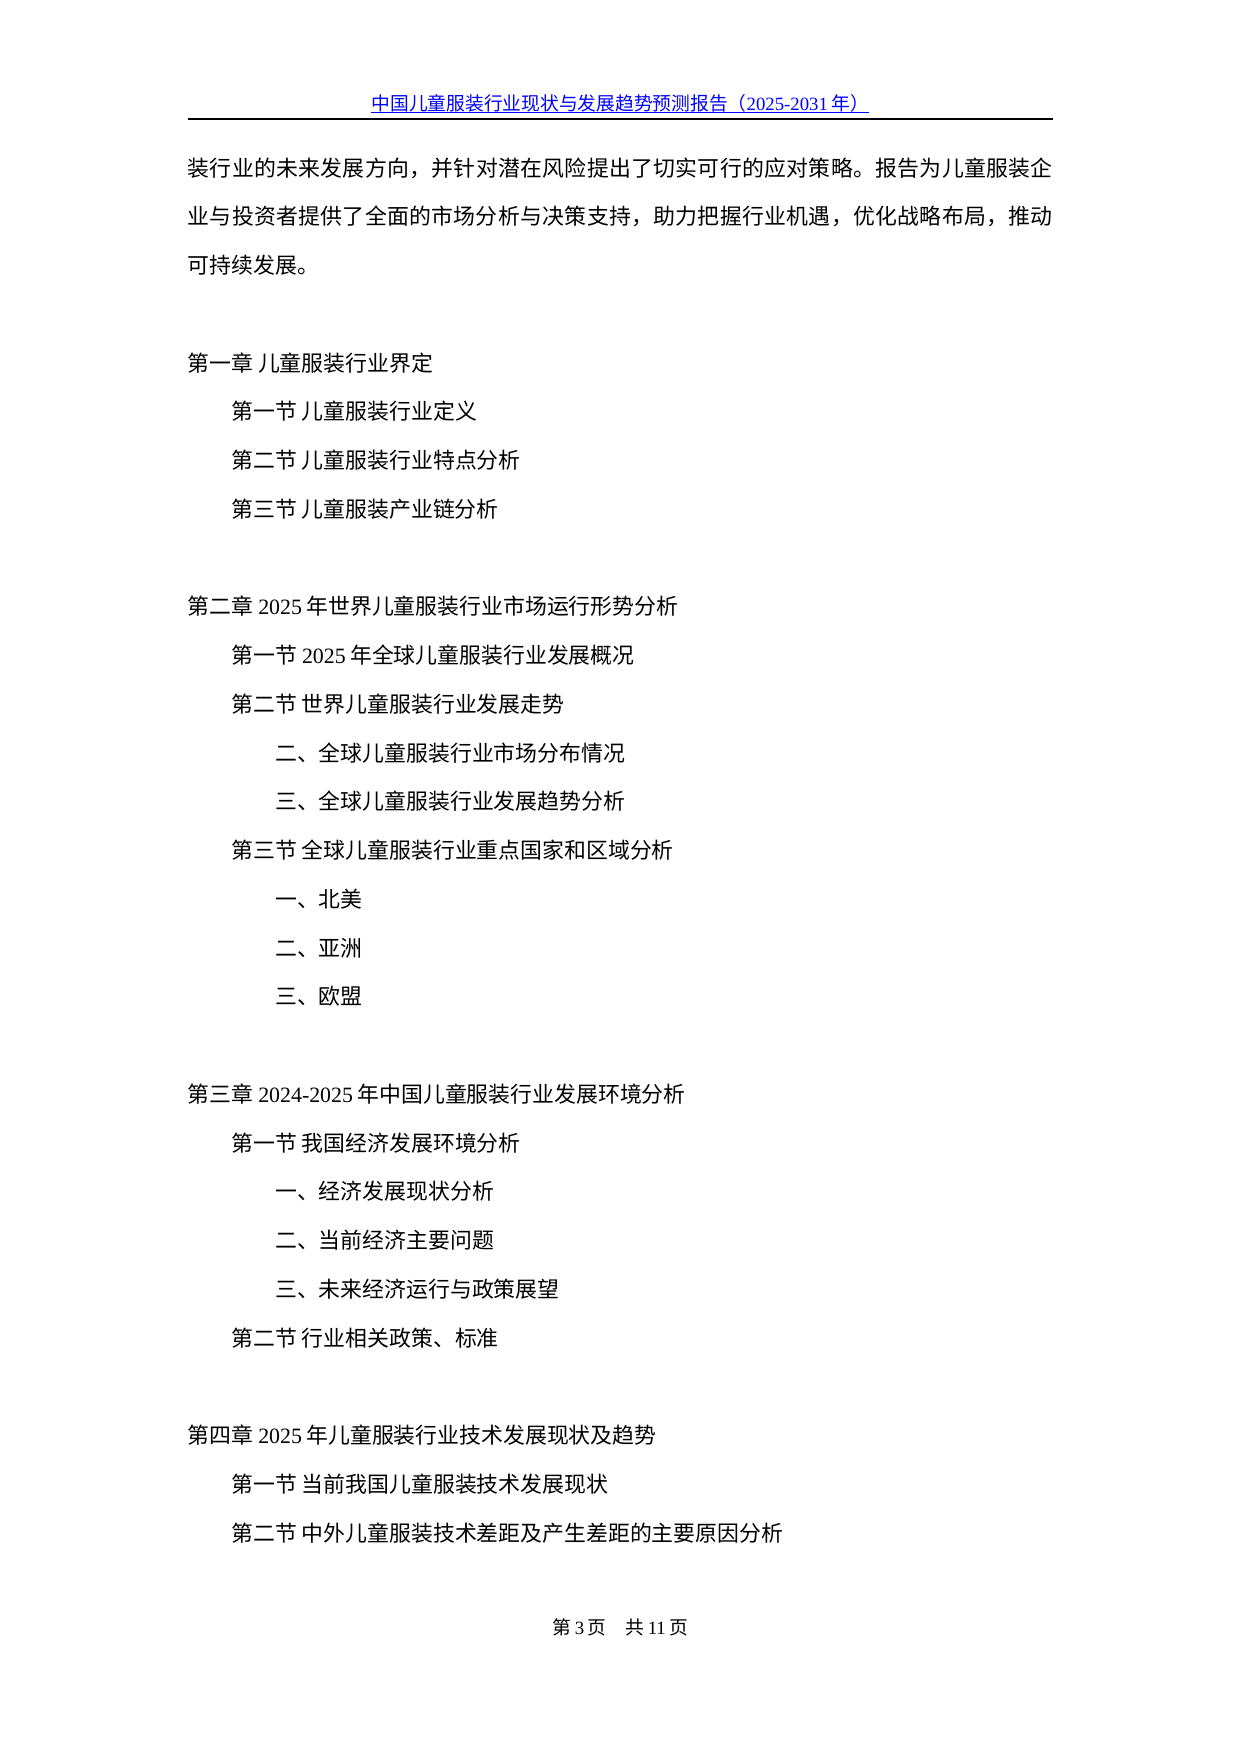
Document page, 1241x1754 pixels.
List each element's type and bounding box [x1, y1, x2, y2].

text [187, 150, 1053, 1548]
